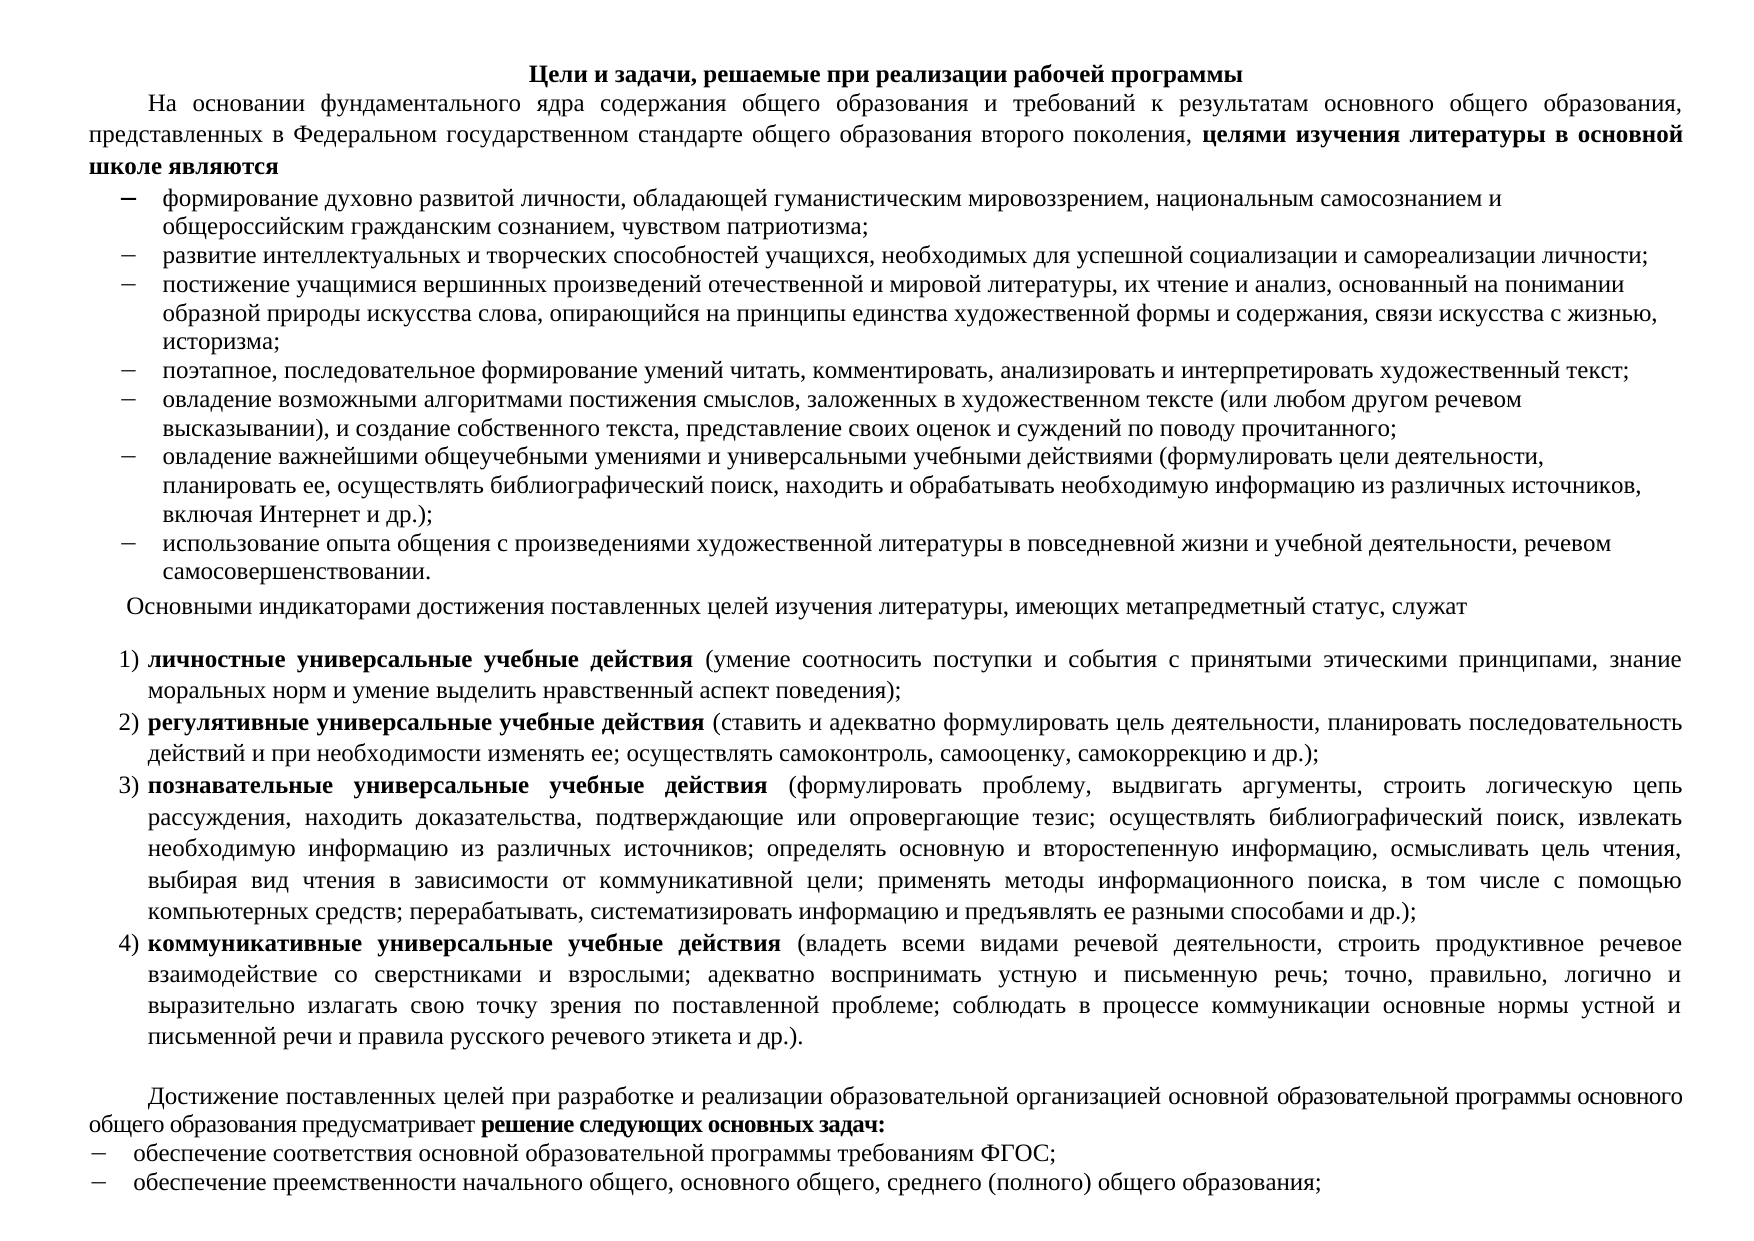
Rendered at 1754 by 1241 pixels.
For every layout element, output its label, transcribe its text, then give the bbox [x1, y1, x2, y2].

text Цели и задачи, решаемые при реализации рабочей программы [89, 59, 1683, 88]
list овладение возможными алгоритмами постижения смыслов, заложенных в художественном тексте (или любом другом речевом высказывании), и создание собственного текста, представление своих оценок и суждений по поводу прочитанного; [118, 384, 1683, 441]
list коммуникативные универсальные учебные действия (владеть всеми видами речевой деятельности, строить продуктивное речевое взаимодействие со сверстниками и взрослыми; адекватно воспринимать устную и письменную речь; точно, правильно, логично и выразительно излагать свою точку зрения по поставленной проблеме; соблюдать в процессе коммуникации основные нормы устной и письменной речи и правила русского речевого этикета и др.). [118, 928, 1683, 1050]
list формирование духовно развитой личности, обладающей гуманистическим мировоззрением, национальным самосознанием и общероссийским гражданским сознанием, чувством патриотизма; [118, 183, 1683, 240]
text Достижение поставленных целей при разработке и реализации образовательной организацией основной образовательной программы основного общего образования предусматривает решение следующих основных задач: [89, 1081, 1683, 1138]
list поэтапное, последовательное формирование умений читать, комментировать, анализировать и интерпретировать художественный текст; [118, 355, 1683, 384]
list постижение учащимися вершинных произведений отечественной и мировой литературы, их чтение и анализ, основанный на понимании образной природы искусства слова, опирающийся на принципы единства художественной формы и содержания, связи искусства с жизнью, историзма; [118, 269, 1683, 355]
list регулятивные универсальные учебные действия (ставить и адекватно формулировать цель деятельности, планировать последовательность действий и при необходимости изменять ее; осуществлять самоконтроль, самооценку, самокоррекцию и др.); [118, 707, 1683, 767]
text Основными индикаторами достижения поставленных целей изучения литературы, имеющих метапредметный статус, служат [89, 591, 1683, 620]
list познавательные универсальные учебные действия (формулировать проблему, выдвигать аргументы, строить логическую цепь рассуждения, находить доказательства, подтверждающие или опровергающие тезис; осуществлять библиографический поиск, извлекать необходимую информацию из различных источников; определять основную и второстепенную информацию, осмысливать цель чтения, выбирая вид чтения в зависимости от коммуникативной цели; применять методы информационного поиска, в том числе с помощью компьютерных средств; перерабатывать, систематизировать информацию и предъявлять ее разными способами и др.); [118, 770, 1683, 925]
list личностные универсальные учебные действия (умение соотносить поступки и события с принятыми этическими принципами, знание моральных норм и умение выделить нравственный аспект поведения); [118, 644, 1683, 704]
list овладение важнейшими общеучебными умениями и универсальными учебными действиями (формулировать цели деятельности, планировать ее, осуществлять библиографический поиск, находить и обрабатывать необходимую информацию из различных источников, включая Интернет и др.); [118, 441, 1683, 528]
list обеспечение преемственности начального общего, основного общего, среднего (полного) общего образования; [89, 1167, 1682, 1196]
list использование опыта общения с произведениями художественной литературы в повседневной жизни и учебной деятельности, речевом самосовершенствовании. [118, 528, 1683, 585]
list развитие интеллектуальных и творческих способностей учащихся, необходимых для успешной социализации и самореализации личности; [118, 240, 1683, 269]
list обеспечение соответствия основной образовательной программы требованиям ФГОС; [89, 1138, 1683, 1167]
text На основании фундаментального ядра содержания общего образования и требований к результатам основного общего образования, представленных в Федеральном государственном стандарте общего образования второго поколения, целями изучения литературы в основной школе являются [89, 88, 1683, 180]
